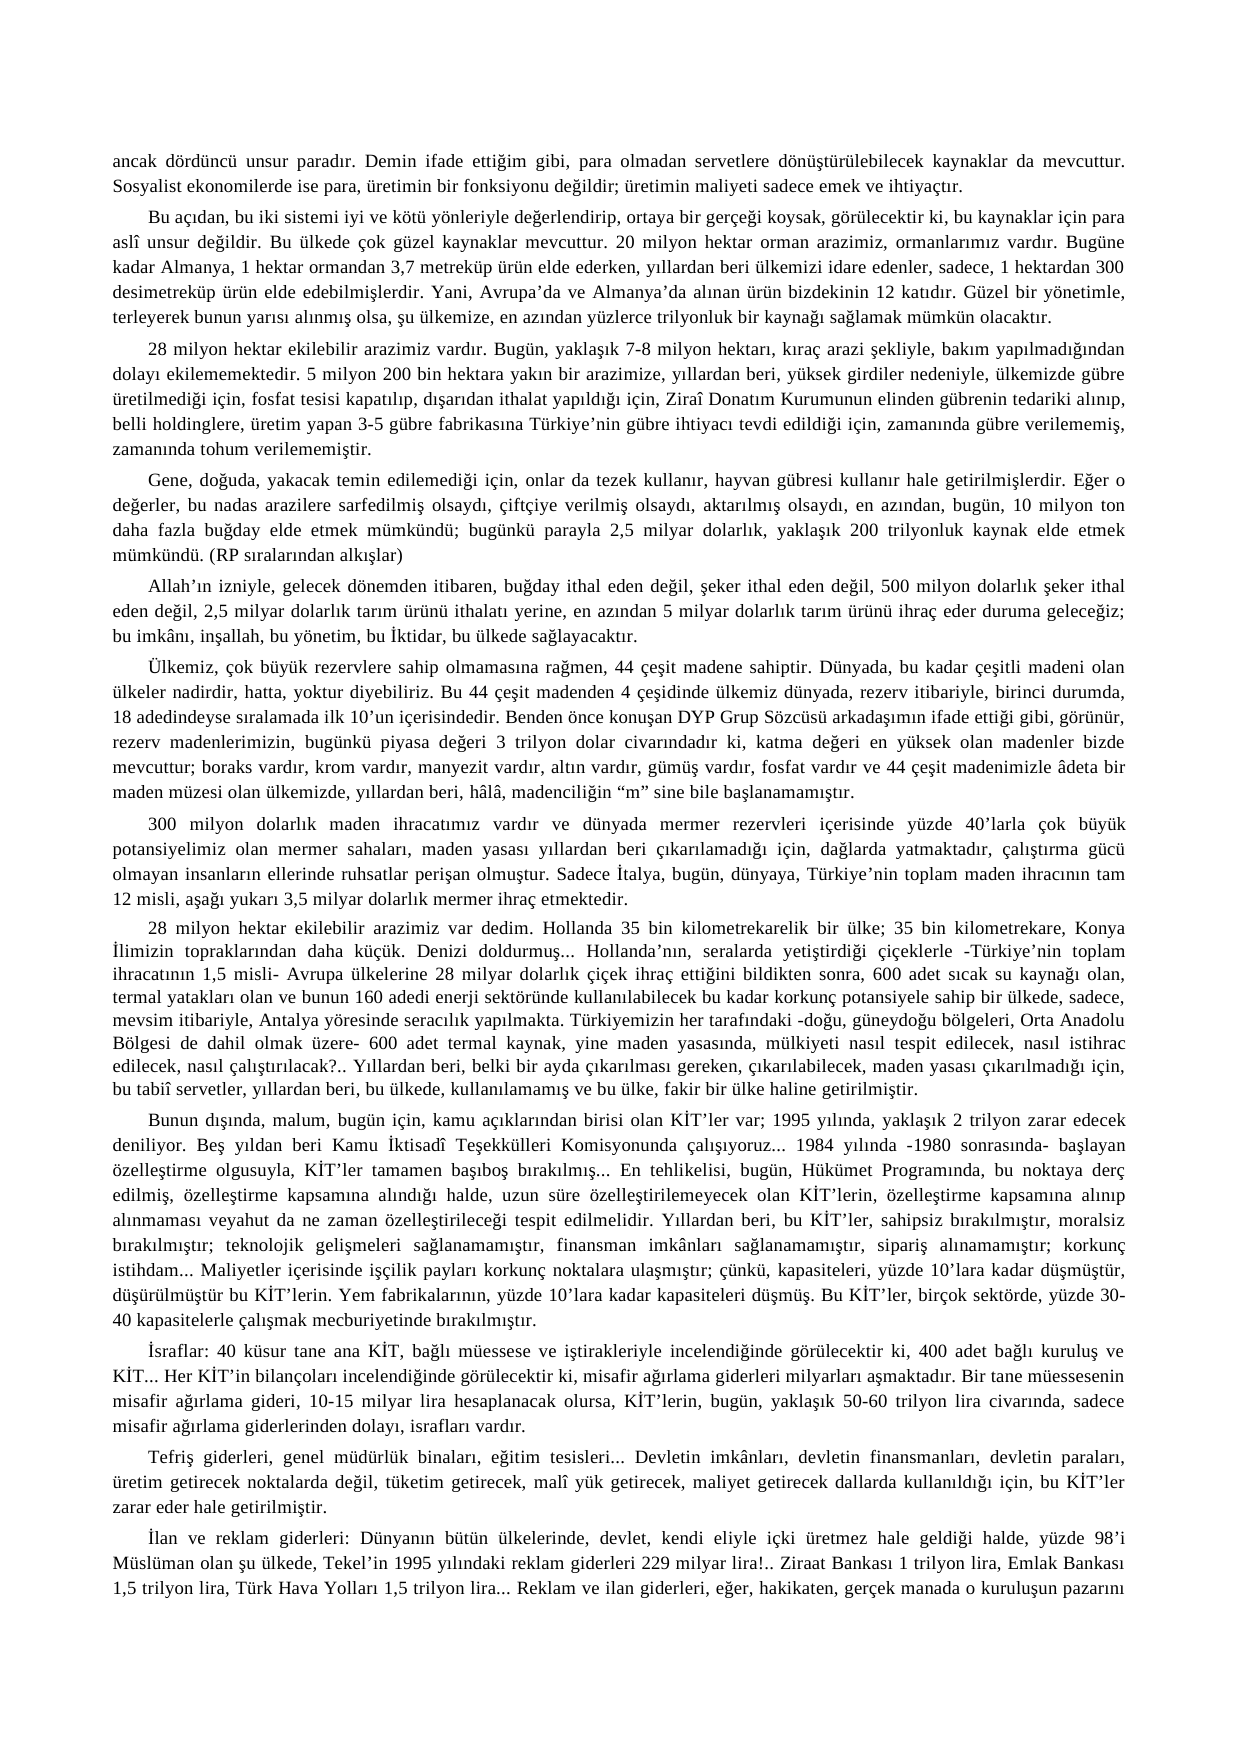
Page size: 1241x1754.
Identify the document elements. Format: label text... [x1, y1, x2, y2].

text Tefriş giderleri, genel müdürlük binaları, eğitim tesisleri... Devletin imkânları, devletin finansmanları, devletin paraları, üretim getirecek noktalarda değil, tüketim getirecek, malî yük getirecek, maliyet getirecek dallarda kullanıldığı için, bu KİT’ler zarar eder hale getirilmiştir. [112, 1443, 1128, 1518]
text 300 milyon dolarlık maden ihracatımız vardır ve dünyada mermer rezervleri içerisinde yüzde 40’larla çok büyük potansiyelimiz olan mermer sahaları, maden yasası yıllardan beri çıkarılamadığı için, dağlarda yatmaktadır, çalıştırma gücü olmayan insanların ellerinde ruhsatlar perişan olmuştur. Sadece İtalya, bugün, dünyaya, Türkiye’nin toplam maden ihracının tam 12 misli, aşağı yukarı 3,5 milyar dolarlık mermer ihraç etmektedir. [112, 810, 1128, 910]
text Bu açıdan, bu iki sistemi iyi ve kötü yönleriyle değerlendirip, ortaya bir gerçeği koysak, görülecektir ki, bu kaynaklar için para aslî unsur değildir. Bu ülkede çok güzel kaynaklar mevcuttur. 20 milyon hektar orman arazimiz, ormanlarımız vardır. Bugüne kadar Almanya, 1 hektar ormandan 3,7 metreküp ürün elde ederken, yıllardan beri ülkemizi idare edenler, sadece, 1 hektardan 300 desimetreküp ürün elde edebilmişlerdir. Yani, Avrupa’da ve Almanya’da alınan ürün bizdekinin 12 katıdır. Güzel bir yönetimle, terleyerek bunun yarısı alınmış olsa, şu ülkemize, en azından yüzlerce trilyonluk bir kaynağı sağlamak mümkün olacaktır. [112, 204, 1128, 329]
text 28 milyon hektar ekilebilir arazimiz vardır. Bugün, yaklaşık 7-8 milyon hektarı, kıraç arazi şekliyle, bakım yapılmadığından dolayı ekilememektedir. 5 milyon 200 bin hektara yakın bir arazimize, yıllardan beri, yüksek girdiler nedeniyle, ülkemizde gübre üretilmediği için, fosfat tesisi kapatılıp, dışarıdan ithalat yapıldığı için, Ziraî Donatım Kurumunun elinden gübrenin tedariki alınıp, belli holdinglere, üretim yapan 3-5 gübre fabrikasına Türkiye’nin gübre ihtiyacı tevdi edildiği için, zamanında gübre verilememiş, zamanında tohum verilememiştir. [112, 335, 1128, 460]
text Bunun dışında, malum, bugün için, kamu açıklarından birisi olan KİT’ler var; 1995 yılında, yaklaşık 2 trilyon zarar edecek deniliyor. Beş yıldan beri Kamu İktisadî Teşekkülleri Komisyonunda çalışıyoruz... 1984 yılında -1980 sonrasında- başlayan özelleştirme olgusuyla, KİT’ler tamamen başıboş bırakılmış... En tehlikelisi, bugün, Hükümet Programında, bu noktaya derç edilmiş, özelleştirme kapsamına alındığı halde, uzun süre özelleştirilemeyecek olan KİT’lerin, özelleştirme kapsamına alınıp alınmaması veyahut da ne zaman özelleştirileceği tespit edilmelidir. Yıllardan beri, bu KİT’ler, sahipsiz bırakılmıştır, moralsiz bırakılmıştır; teknolojik gelişmeleri sağlanamamıştır, finansman imkânları sağlanamamıştır, sipariş alınamamıştır; korkunç istihdam... Maliyetler içerisinde işçilik payları korkunç noktalara ulaşmıştır; çünkü, kapasiteleri, yüzde 10’lara kadar düşmüştür, düşürülmüştür bu KİT’lerin. Yem fabrikalarının, yüzde 10’lara kadar kapasiteleri düşmüş. Bu KİT’ler, birçok sektörde, yüzde 30-40 kapasitelerle çalışmak mecburiyetinde bırakılmıştır. [112, 1106, 1128, 1331]
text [112, 1525, 1128, 1600]
text 28 milyon hektar ekilebilir arazimiz var dedim. Hollanda 35 bin kilometrekarelik bir ülke; 35 bin kilometrekare, Konya İlimizin topraklarından daha küçük. Denizi doldurmuş... Hollanda’nın, seralarda yetiştirdiği çiçeklerle -Türkiye’nin toplam ihracatının 1,5 misli- Avrupa ülkelerine 28 milyar dolarlık çiçek ihraç ettiğini bildikten sonra, 600 adet sıcak su kaynağı olan, termal yatakları olan ve bunun 160 adedi enerji sektöründe kullanılabilecek bu kadar korkunç potansiyele sahip bir ülkede, sadece, mevsim itibariyle, Antalya yöresinde seracılık yapılmakta. Türkiyemizin her tarafındaki -doğu, güneydoğu bölgeleri, Orta Anadolu Bölgesi de dahil olmak üzere- 600 adet termal kaynak, yine maden yasasında, mülkiyeti nasıl tespit edilecek, nasıl istihrac edilecek, nasıl çalıştırılacak?.. Yıllardan beri, belki bir ayda çıkarılması gereken, çıkarılabilecek, maden yasası çıkarılmadığı için, bu tabiî servetler, yıllardan beri, bu ülkede, kullanılamamış ve bu ülke, fakir bir ülke haline getirilmiştir. [112, 916, 1128, 1100]
text Ülkemiz, çok büyük rezervlere sahip olmamasına rağmen, 44 çeşit madene sahiptir. Dünyada, bu kadar çeşitli madeni olan ülkeler nadirdir, hatta, yoktur diyebiliriz. Bu 44 çeşit madenden 4 çeşidinde ülkemiz dünyada, rezerv itibariyle, birinci durumda, 18 adedindeyse sıralamada ilk 10’un içerisindedir. Benden önce konuşan DYP Grup Sözcüsü arkadaşımın ifade ettiği gibi, görünür, rezerv madenlerimizin, bugünkü piyasa değeri 3 trilyon dolar civarındadır ki, katma değeri en yüksek olan madenler bizde mevcuttur; boraks vardır, krom vardır, manyezit vardır, altın vardır, gümüş vardır, fosfat vardır ve 44 çeşit madenimizle âdeta bir maden müzesi olan ülkemizde, yıllardan beri, hâlâ, madenciliğin “m” sine bile başlanamamıştır. [112, 654, 1128, 804]
text Allah’ın izniyle, gelecek dönemden itibaren, buğday ithal eden değil, şeker ithal eden değil, 500 milyon dolarlık şeker ithal eden değil, 2,5 milyar dolarlık tarım ürünü ithalatı yerine, en azından 5 milyar dolarlık tarım ürünü ihraç eder duruma geleceğiz; bu imkânı, inşallah, bu yönetim, bu İktidar, bu ülkede sağlayacaktır. [112, 573, 1128, 648]
text İsraflar: 40 küsur tane ana KİT, bağlı müessese ve iştirakleriyle incelendiğinde görülecektir ki, 400 adet bağlı kuruluş ve KİT... Her KİT’in bilançoları incelendiğinde görülecektir ki, misafir ağırlama giderleri milyarları aşmaktadır. Bir tane müessesenin misafir ağırlama gideri, 10-15 milyar lira hesaplanacak olursa, KİT’lerin, bugün, yaklaşık 50-60 trilyon lira civarında, sadece misafir ağırlama giderlerinden dolayı, israfları vardır. [112, 1337, 1128, 1437]
text Gene, doğuda, yakacak temin edilemediği için, onlar da tezek kullanır, hayvan gübresi kullanır hale getirilmişlerdir. Eğer o değerler, bu nadas arazilere sarfedilmiş olsaydı, çiftçiye verilmiş olsaydı, aktarılmış olsaydı, en azından, bugün, 10 milyon ton daha fazla buğday elde etmek mümkündü; bugünkü parayla 2,5 milyar dolarlık, yaklaşık 200 trilyonluk kaynak elde etmek mümkündü. (RP sıralarından alkışlar) [112, 466, 1128, 566]
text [112, 148, 1128, 198]
